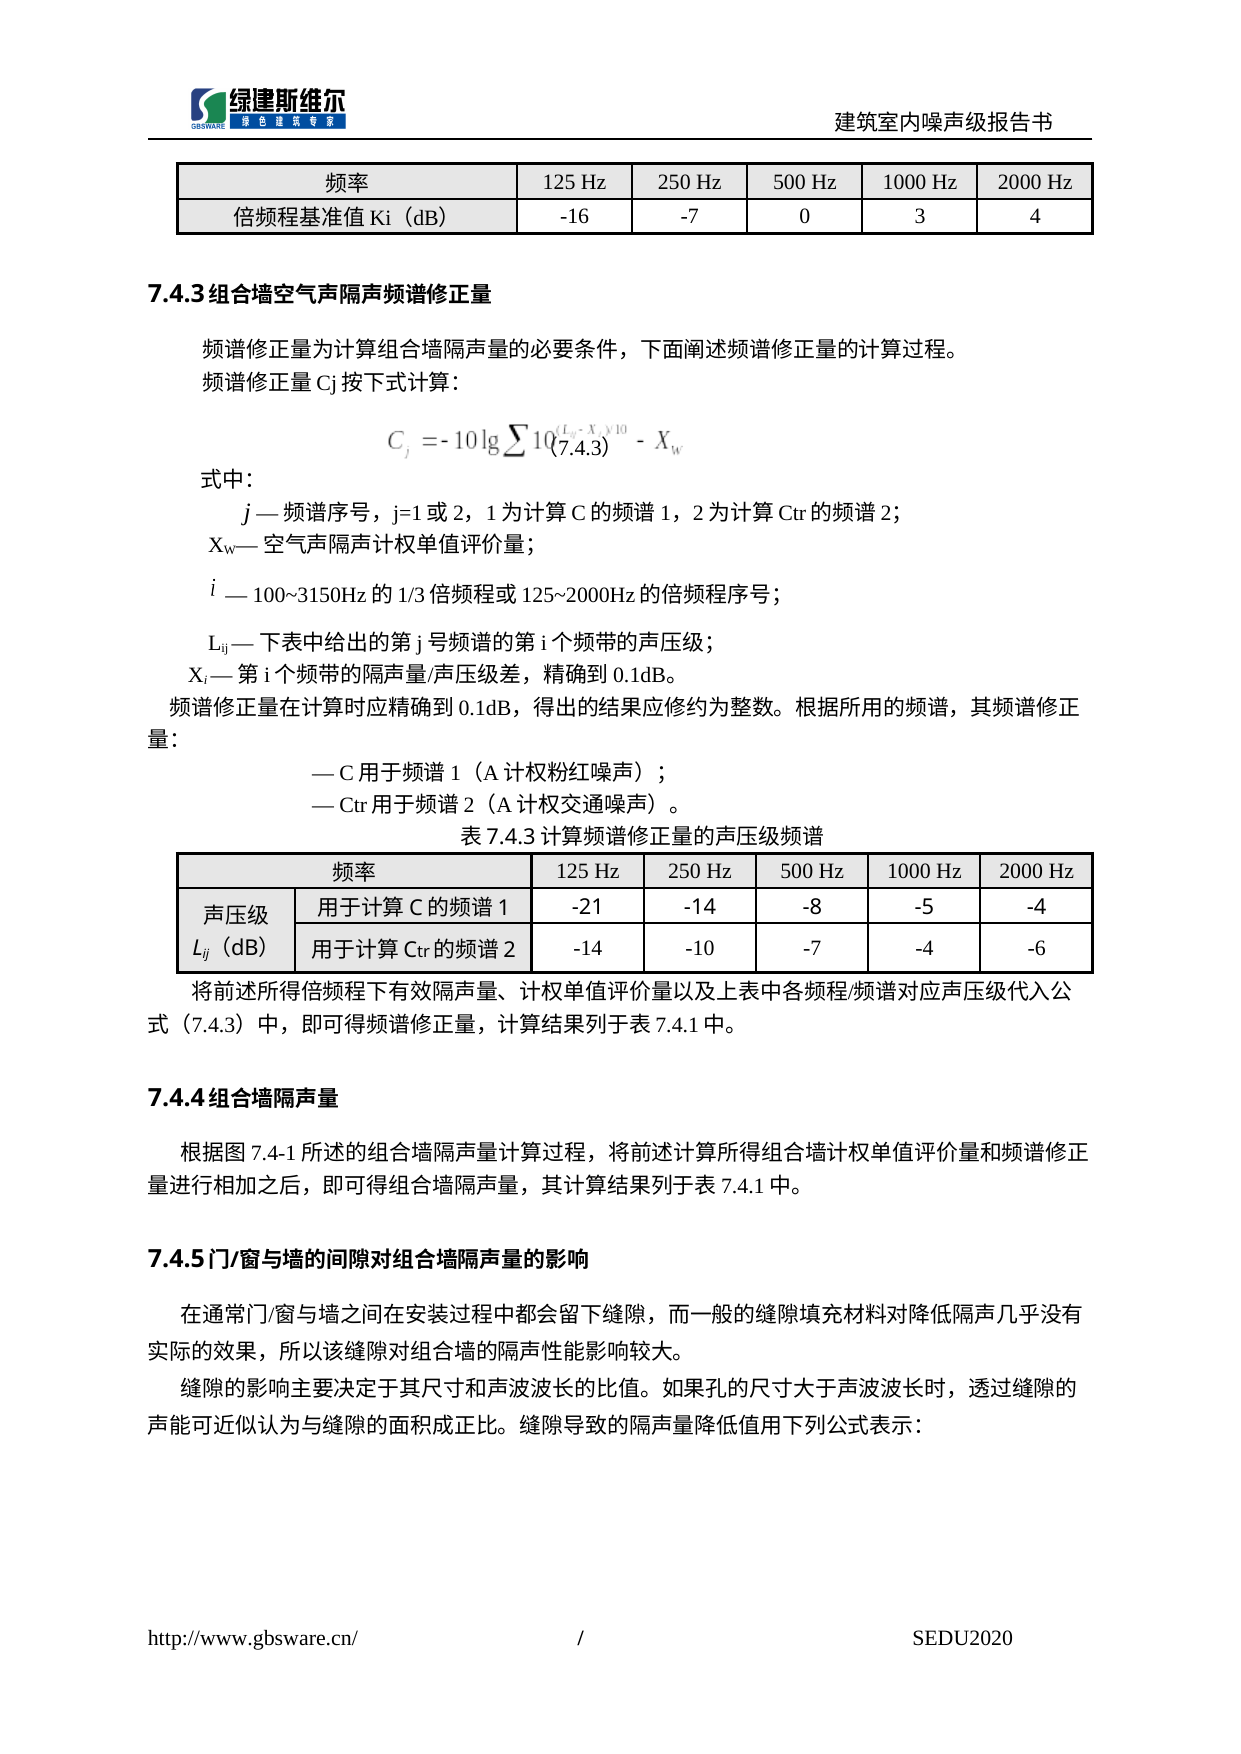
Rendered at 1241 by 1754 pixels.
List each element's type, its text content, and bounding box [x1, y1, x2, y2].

text 频谱修正量Cj按下式计算： [191, 364, 1092, 397]
table_cell -4 [869, 924, 979, 971]
table_cell -14 [645, 889, 755, 922]
table_cell -7 [757, 924, 867, 971]
table_cell 4 [978, 200, 1091, 232]
text 根据图7.4-1 所述的组合墙隔声量计算过程，将前述计算所得组合墙计权单值评价量和频谱修正量进行相加之后，即可得组合墙隔声量，其计算结果列于表7.4.1中。 [148, 1135, 1092, 1200]
text — 100~3150Hz的1/3倍频程或125~2000Hz的倍频程序号； [148, 559, 1092, 624]
table_header 频率 [179, 165, 516, 198]
table_header 250 Hz [645, 855, 755, 887]
table_cell -14 [533, 924, 643, 971]
table_cell 倍频程基准值Ki（dB） [179, 200, 516, 232]
table_cell -5 [869, 889, 979, 922]
table_cell -7 [633, 200, 746, 232]
table_cell 0 [748, 200, 861, 232]
text j — 频谱序号，j=1或2，1为计算C的频谱1，2为计算Ctr的频谱2； [159, 494, 1092, 527]
table_cell 用于计算Ctr的频谱2 [296, 924, 530, 971]
table_cell -21 [533, 889, 643, 922]
table_cell -10 [645, 924, 755, 971]
table_cell -6 [981, 924, 1091, 971]
subtitle 组合墙隔声量 [148, 1064, 1092, 1129]
table_header 500 Hz [748, 165, 861, 198]
table_header 2000 Hz [981, 855, 1091, 887]
table_header 250 Hz [633, 165, 746, 198]
text 频谱修正量为计算组合墙隔声量的必要条件，下面阐述频谱修正量的计算过程。 [148, 332, 1092, 364]
text 缝隙的影响主要决定于其尺寸和声波波长的比值。如果孔的尺寸大于声波波长时，透过缝隙的声能可近似认为与缝隙的面积成正比。缝隙导致的隔声量降低值用下列公式表示： [148, 1371, 1092, 1441]
text 在通常门/窗与墙之间在安装过程中都会留下缝隙，而一般的缝隙填充材料对降低隔声几乎没有实际的效果，所以该缝隙对组合墙的隔声性能影响较大。 [148, 1296, 1092, 1366]
text （7.4.3） [191, 429, 1092, 462]
subtitle 门/窗与墙的间隙对组合墙隔声量的影响 [148, 1225, 1092, 1290]
table_header 频率 [179, 855, 530, 887]
table_header 1000 Hz [869, 855, 979, 887]
text — C用于频谱1（A计权粉红噪声）； [148, 754, 1092, 787]
text 表7.4.3计算频谱修正量的声压级频谱 [148, 819, 1092, 852]
table_cell -8 [757, 889, 867, 922]
text Xi — 第i个频带的隔声量/声压级差，精确到0.1dB。 [148, 657, 1092, 689]
table_cell -4 [981, 889, 1091, 922]
subtitle 组合墙空气声隔声频谱修正量 [148, 260, 1092, 325]
table_header 125 Hz [518, 165, 631, 198]
text — Ctr用于频谱2（A计权交通噪声）。 [148, 787, 1092, 819]
table_cell 用于计算C的频谱1 [296, 889, 530, 922]
table_header 125 Hz [533, 855, 643, 887]
text Lij — 下表中给出的第j号频谱的第i个频带的声压级； [148, 624, 1092, 657]
text 将前述所得倍频程下有效隔声量、计权单值评价量以及上表中各频程/频谱对应声压级代入公式（7.4.3）中，即可得频谱修正量，计算结果列于表7.4.1中。 [148, 974, 1092, 1039]
picture [187, 88, 347, 130]
table_cell 声压级Lij（dB） [179, 889, 294, 971]
table_cell -16 [518, 200, 631, 232]
text 频谱修正量在计算时应精确到0.1dB，得出的结果应修约为整数。根据所用的频谱，其频谱修正量： [148, 689, 1092, 754]
table_cell 3 [863, 200, 976, 232]
table_header 500 Hz [757, 855, 867, 887]
text XW— 空气声隔声计权单值评价量； [148, 527, 1092, 559]
table_header 1000 Hz [863, 165, 976, 198]
table_header 2000 Hz [978, 165, 1091, 198]
text 式中： [159, 462, 1092, 494]
